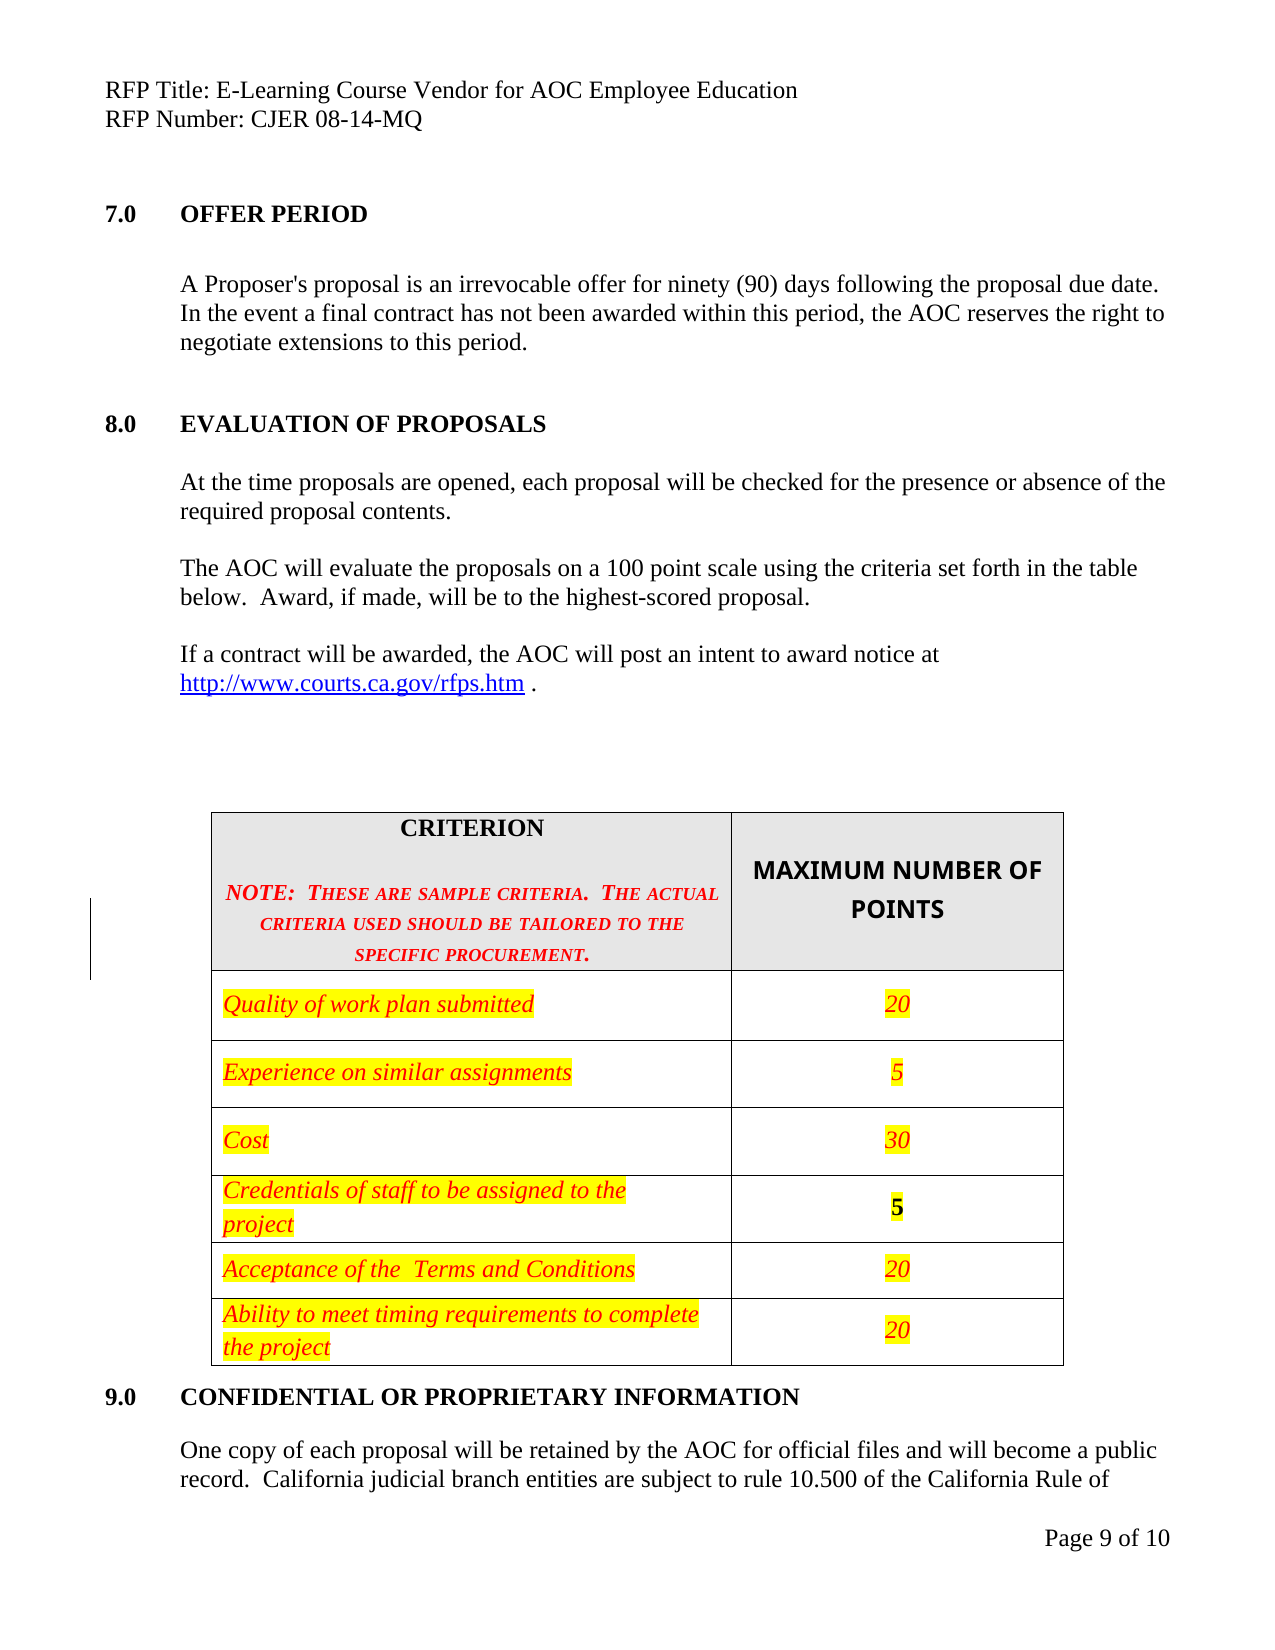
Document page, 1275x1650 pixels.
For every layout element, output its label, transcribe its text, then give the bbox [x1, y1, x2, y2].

table_cell 5 [732, 1176, 1063, 1242]
table_cell 20 [732, 971, 1063, 1040]
table_cell Credentials of staff to be assigned to the project [212, 1176, 731, 1242]
list A Proposer's proposal is an irrevocable offer for ninety (90) days following the proposal due date. In the event a final contract has not been awarded within this period, the AOC reserves the right to negotiate extensions to this period. [180, 269, 1170, 356]
table_cell Acceptance of the Terms and Conditions [212, 1243, 731, 1298]
text If a contract will be awarded, the AOC will post an intent to award notice at http://www.courts.ca.gov/rfps.htm . [180, 639, 1170, 697]
table_cell Ability to meet timing requirements to complete the project [212, 1299, 731, 1365]
text 8.0 EVALUATION OF PROPOSALS [105, 409, 1170, 438]
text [180, 1435, 1170, 1493]
table_cell 5 [732, 1041, 1063, 1107]
text The AOC will evaluate the proposals on a 100 point scale using the criteria set forth in the table below. Award, if made, will be to the highest-scored proposal. [180, 553, 1170, 611]
text 9.0 CONFIDENTIAL OR PROPRIETARY INFORMATION [105, 1382, 1170, 1411]
table_cell Quality of work plan submitted [212, 971, 731, 1040]
table_cell 20 [732, 1299, 1063, 1365]
table_cell Cost [212, 1108, 731, 1174]
text 7.0 OFFER PERIOD [105, 199, 1170, 228]
table_cell 30 [732, 1108, 1063, 1174]
table_header maximum number of points [732, 813, 1063, 970]
table_cell 20 [732, 1243, 1063, 1298]
table_cell Experience on similar assignments [212, 1041, 731, 1107]
text At the time proposals are opened, each proposal will be checked for the presence or absence of the required proposal contents. [180, 467, 1170, 524]
table_header CRITERION NOTE: These are sample criteria. The actual criteria used should be tailored to the specific procurement. [212, 813, 731, 970]
